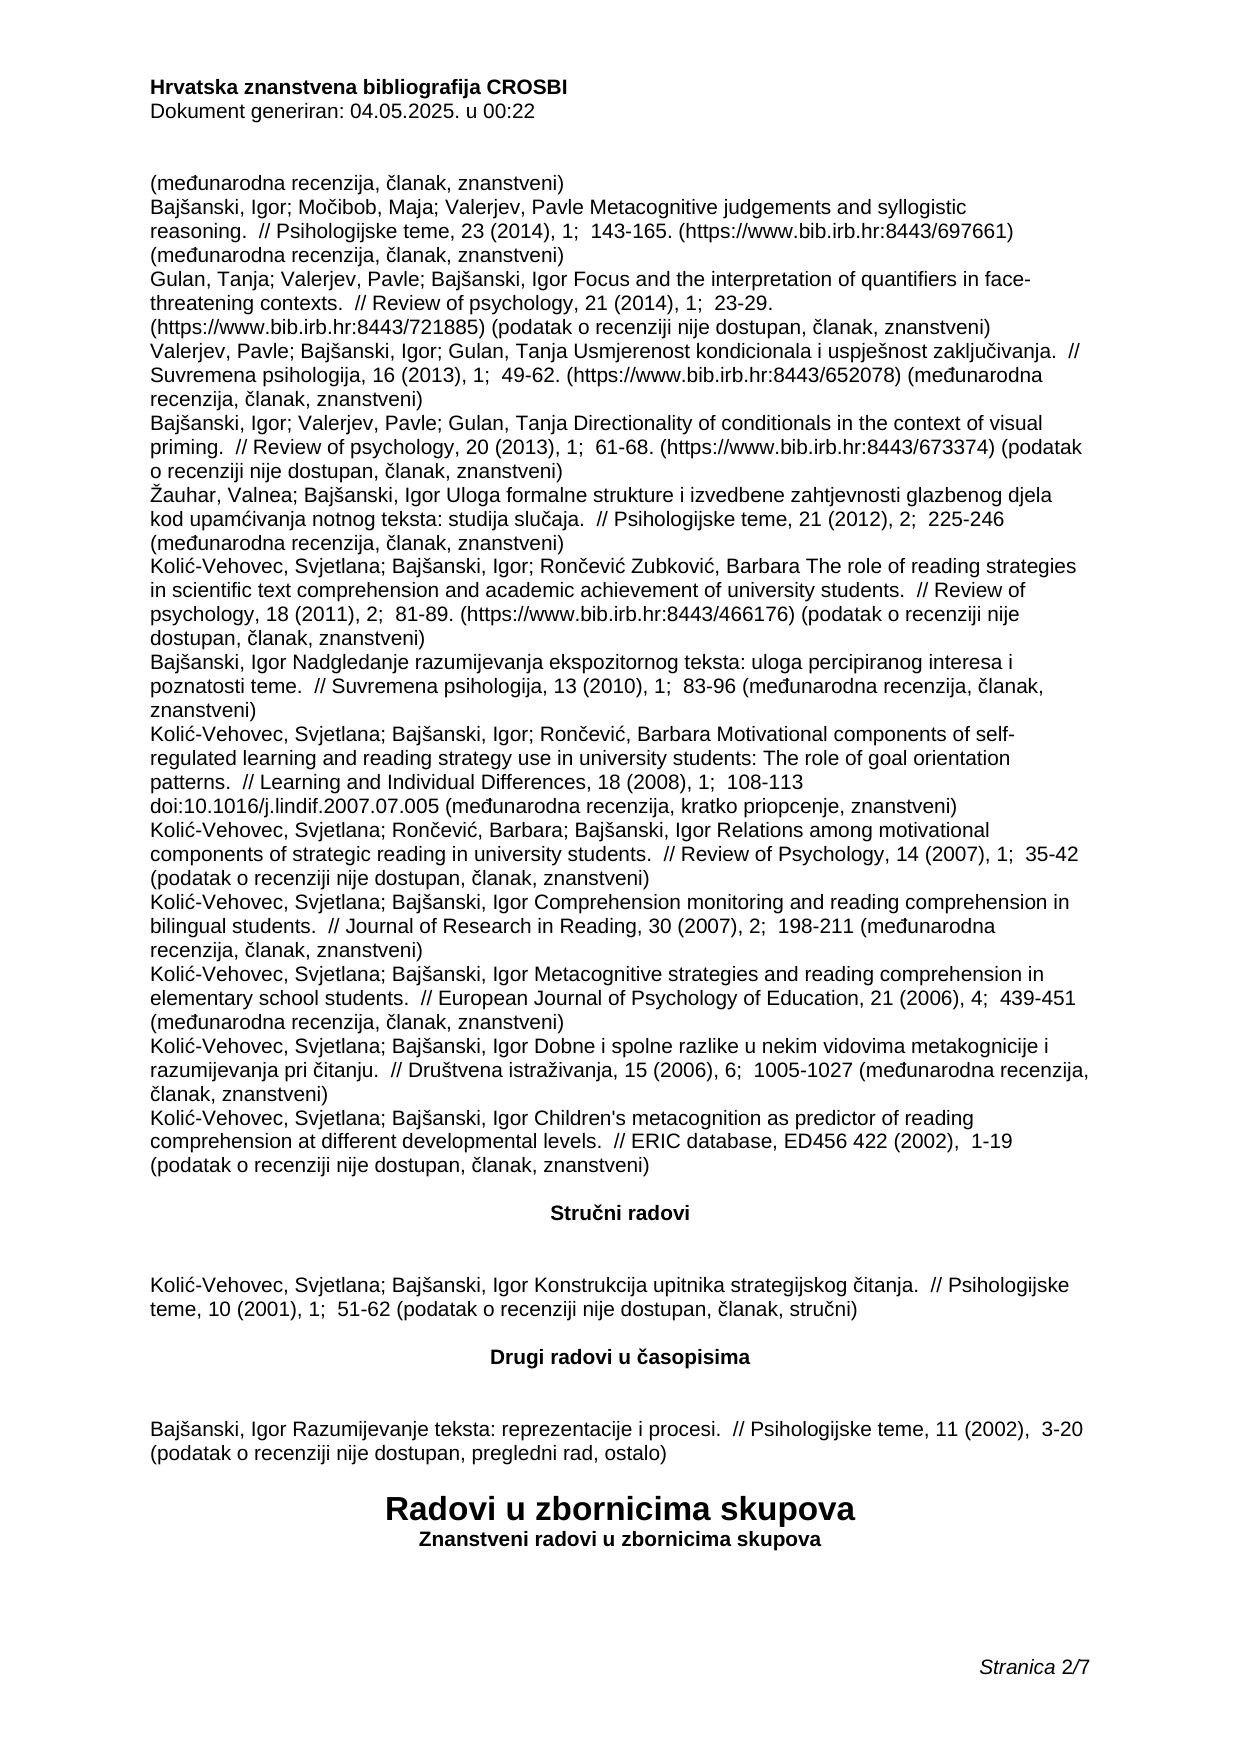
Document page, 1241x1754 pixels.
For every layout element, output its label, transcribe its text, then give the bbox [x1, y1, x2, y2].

text Valerjev, Pavle; Bajšanski, Igor; Gulan, Tanja [150, 339, 1090, 411]
subtitle Stručni radovi [150, 1201, 1090, 1225]
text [150, 1273, 1090, 1321]
subtitle Radovi u zbornicima skupova [150, 1489, 1090, 1527]
text Bajšanski, Igor; Močibob, Maja; Valerjev, Pavle [150, 195, 1090, 267]
text Gulan, Tanja; Valerjev, Pavle; Bajšanski, Igor [150, 267, 1090, 339]
text Žauhar, Valnea; Bajšanski, Igor [150, 482, 1090, 554]
text Kolić-Vehovec, Svjetlana; Rončević, Barbara; Bajšanski, Igor [150, 818, 1090, 890]
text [150, 171, 1090, 195]
text Bajšanski, Igor [150, 650, 1090, 722]
text Kolić-Vehovec, Svjetlana; Bajšanski, Igor; Rončević, Barbara [150, 722, 1090, 818]
subtitle Drugi radovi u časopisima [150, 1345, 1090, 1369]
subtitle Znanstveni radovi u zbornicima skupova [150, 1527, 1090, 1551]
text Bajšanski, Igor; Valerjev, Pavle; Gulan, Tanja [150, 411, 1090, 482]
text Kolić-Vehovec, Svjetlana; Bajšanski, Igor [150, 1105, 1090, 1177]
text Kolić-Vehovec, Svjetlana; Bajšanski, Igor [150, 1033, 1090, 1105]
text Kolić-Vehovec, Svjetlana; Bajšanski, Igor; Rončević Zubković, Barbara [150, 554, 1090, 650]
text Kolić-Vehovec, Svjetlana; Bajšanski, Igor [150, 962, 1090, 1033]
text Kolić-Vehovec, Svjetlana; Bajšanski, Igor [150, 890, 1090, 962]
text Bajšanski, Igor [150, 1417, 1090, 1465]
